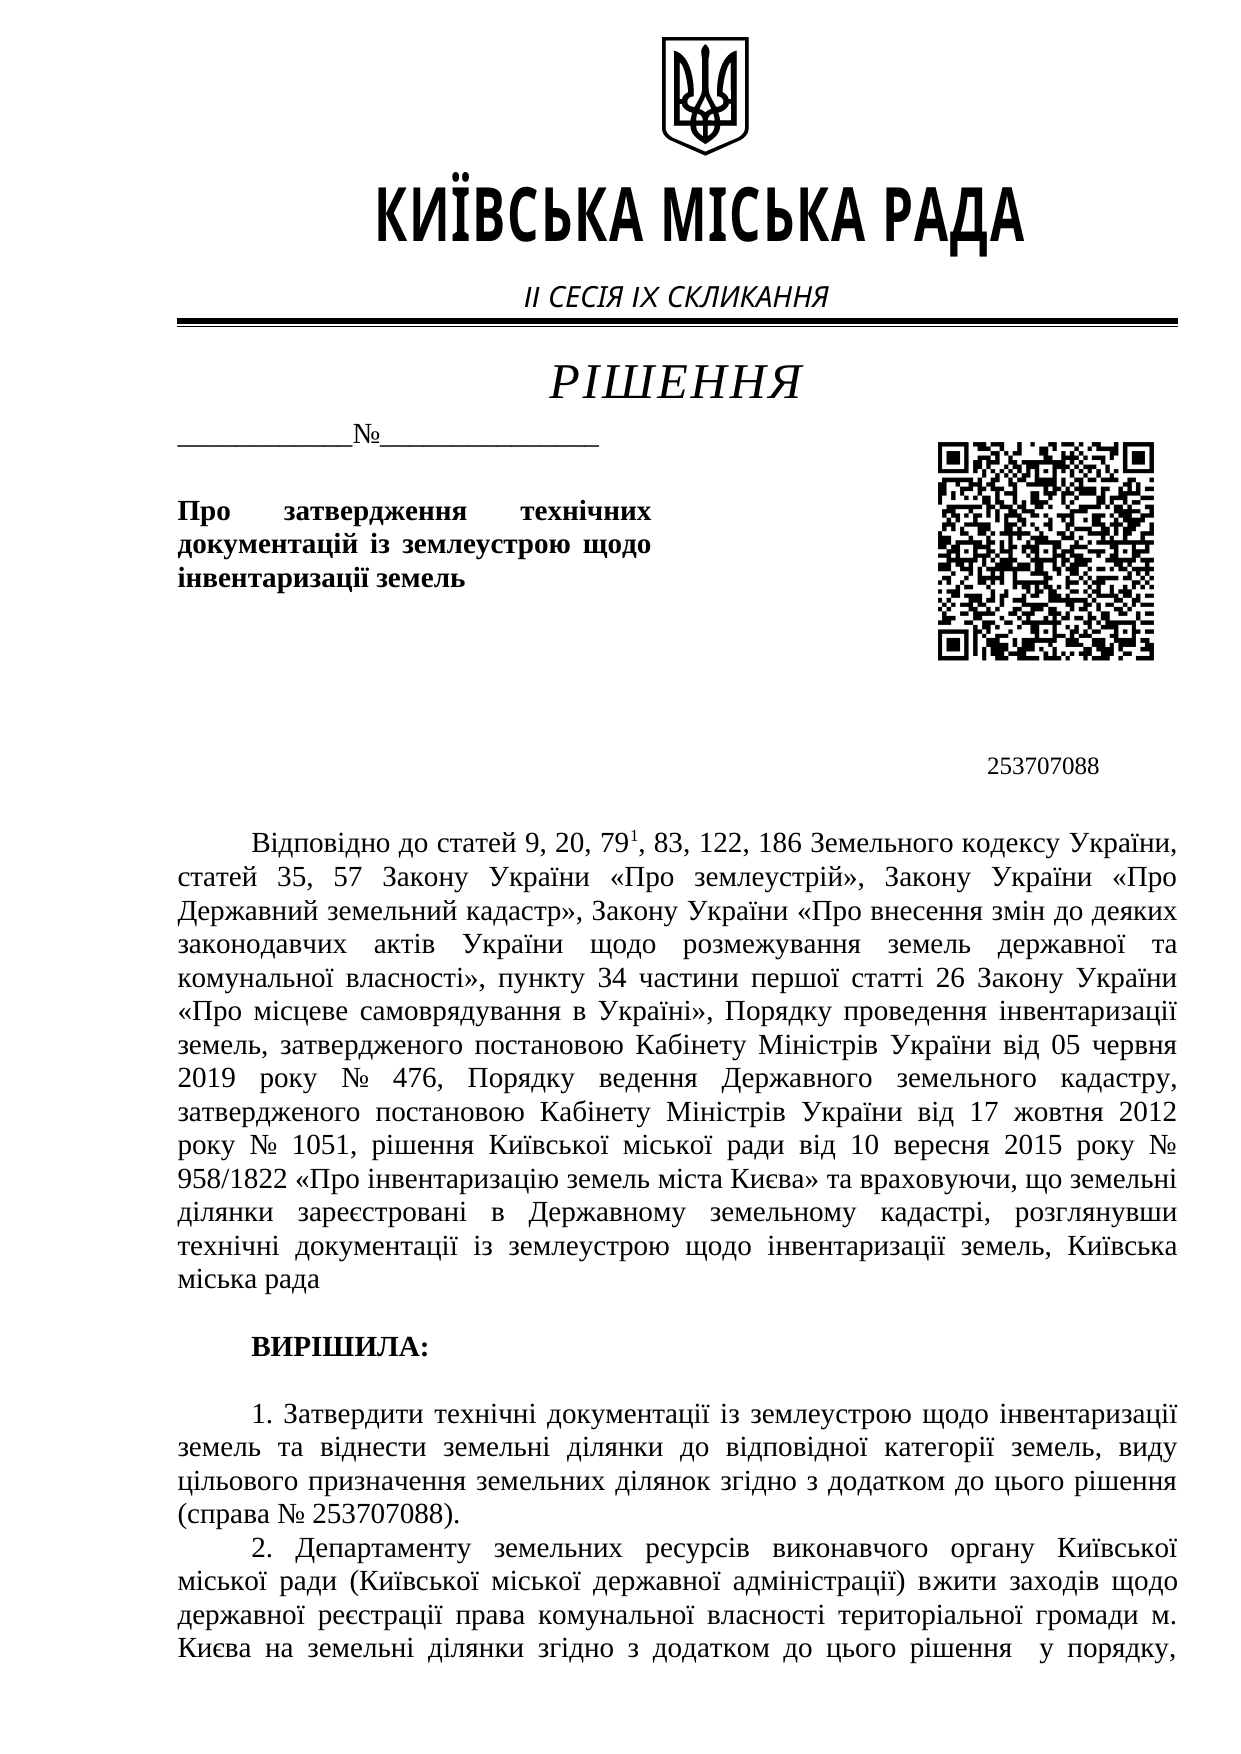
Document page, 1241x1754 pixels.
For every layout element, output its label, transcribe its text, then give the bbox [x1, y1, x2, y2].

text Відповідно до статей 9, 20, 791, 83, 122, 186 Земельного кодексу України, статей 35, 57 Закону України «Про землеустрій», Закону України «Про Державний земельний кадастр», Закону України «Про внесення змін до деяких законодавчих актів України щодо розмежування земель державної та комунальної власності», пункту 34 частини першої статті 26 Закону України «Про місцеве самоврядування в Україні», Порядку проведення інвентаризації земель, затвердженого постановою Кабінету Міністрів України від 05 червня 2019 року № 476, Порядку ведення Державного земельного кадастру, затвердженого постановою Кабінету Міністрів України від 17 жовтня 2012 року № 1051, рішення Київської міської ради від 10 вересня 2015 року № 958/1822 «Про інвентаризацію земель міста Києва» та враховуючи, що земельні ділянки зареєстровані в Державному земельному кадастрі, розглянувши технічні документації із землеустрою щодо інвентаризації земель, Київська міська рада [177, 826, 1178, 1295]
picture [660, 37, 751, 157]
subtitle РІШЕННЯ [177, 352, 1178, 410]
picture [920, 449, 1171, 678]
text КИЇВСЬКА МІСЬКА РАДА [222, 161, 1178, 264]
text ____________№_______________ [177, 416, 1178, 449]
subtitle II сесія IX скликання [177, 276, 1178, 318]
text 1. Затвердити технічні документації із землеустрою щодо інвентаризації земель та віднести земельні ділянки до відповідної категорії земель, виду цільового призначення земельних ділянок згідно з додатком до цього рішення (справа № 253707088). [177, 1396, 1178, 1530]
text ВИРІШИЛА: [177, 1329, 1178, 1362]
table_header Про затвердження технічних документацій із землеустрою щодо інвентаризації земель [166, 493, 663, 617]
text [177, 1530, 1178, 1664]
